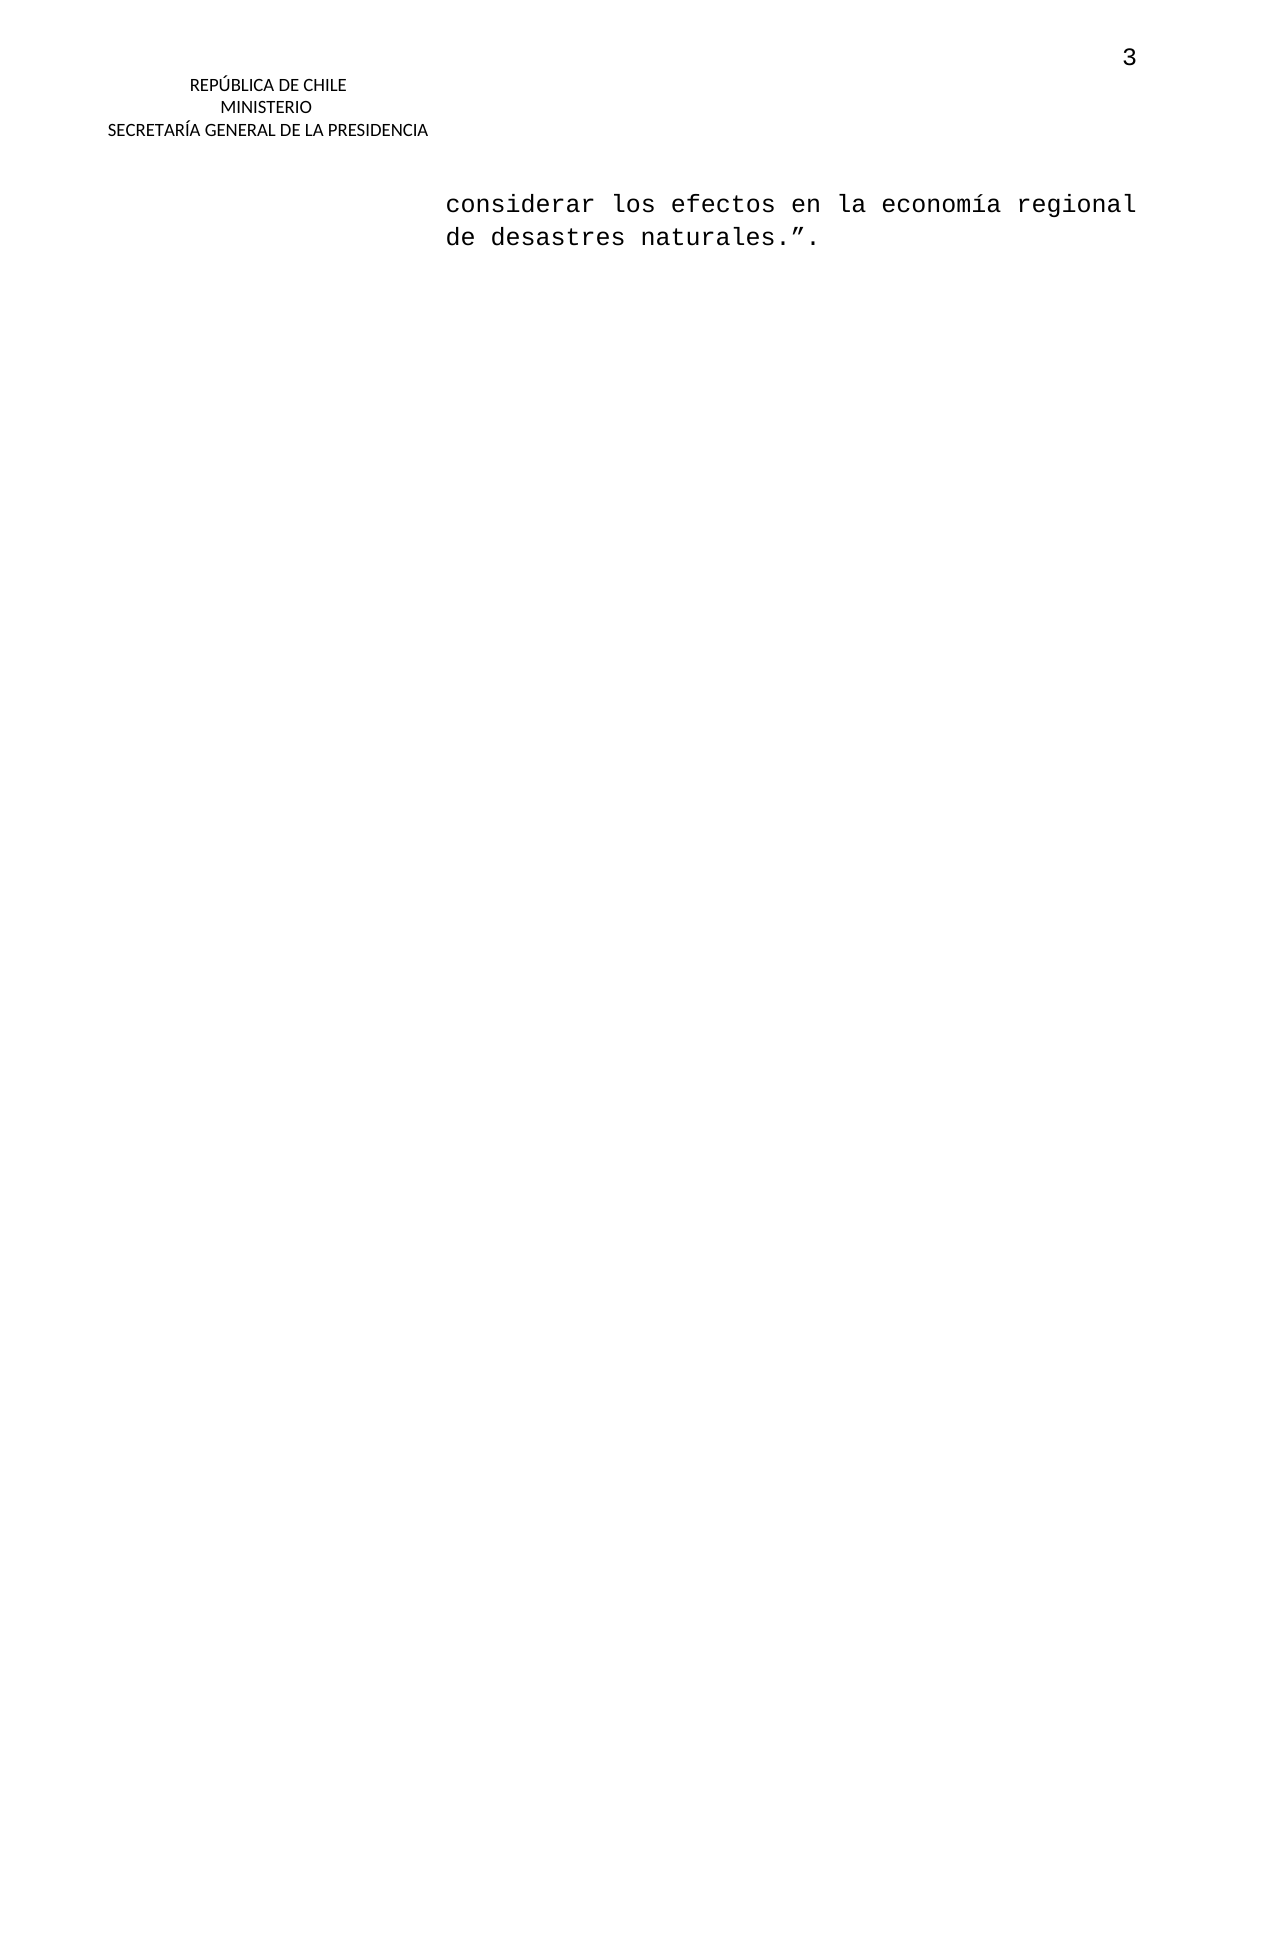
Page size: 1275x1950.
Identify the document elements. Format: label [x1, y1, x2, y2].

list [445, 192, 1137, 253]
